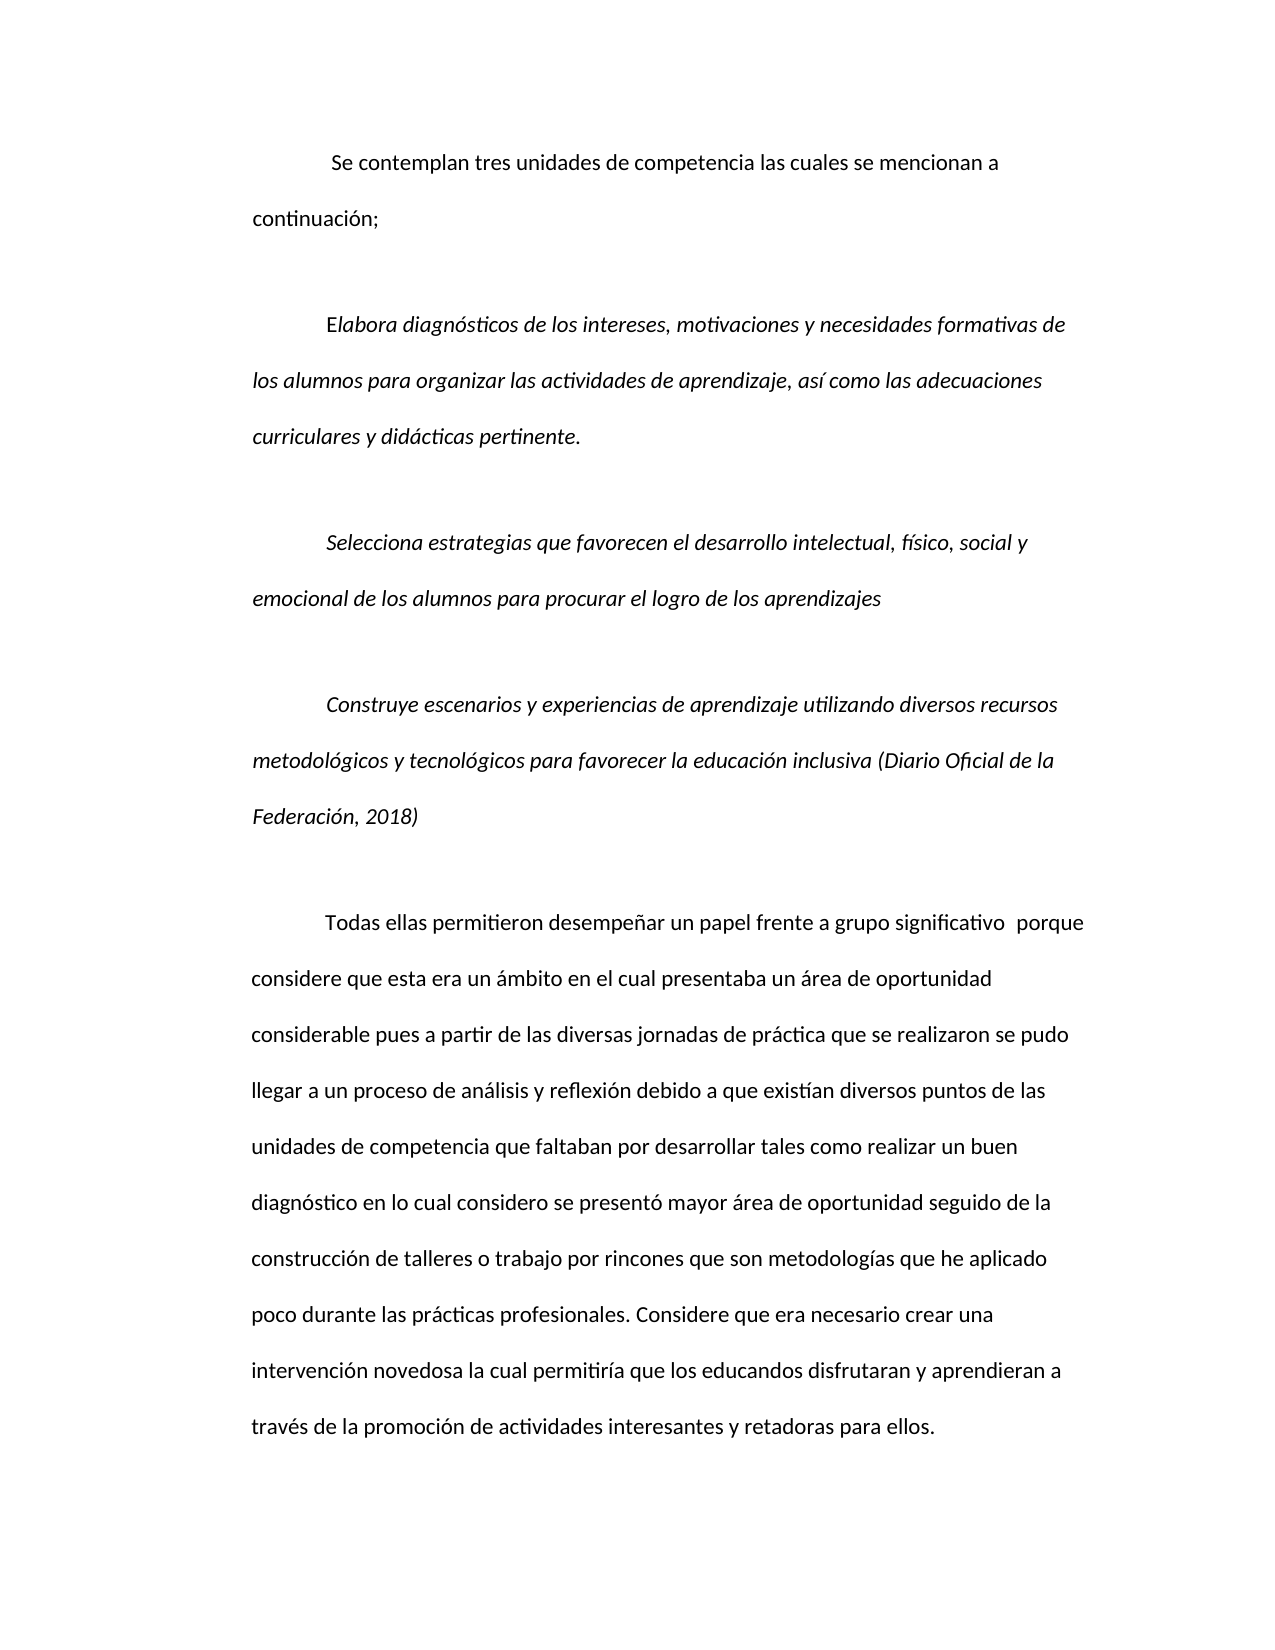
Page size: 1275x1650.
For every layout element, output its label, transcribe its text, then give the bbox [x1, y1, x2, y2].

text Selecciona estrategias que favorecen el desarrollo intelectual, físico, social y emocional de los alumnos para procurar el logro de los aprendizajes [252, 528, 1098, 612]
text Elabora diagnósticos de los intereses, motivaciones y necesidades formativas de los alumnos para organizar las actividades de aprendizaje, así como las adecuaciones curriculares y didácticas pertinente. [252, 310, 1098, 450]
text Se contemplan tres unidades de competencia las cuales se mencionan a continuación; [252, 148, 1098, 232]
text Construye escenarios y experiencias de aprendizaje utilizando diversos recursos metodológicos y tecnológicos para favorecer la educación inclusiva (Diario Oficial de la Federación, 2018) [252, 690, 1098, 830]
text Todas ellas permitieron desempeñar un papel frente a grupo significativo porque considere que esta era un ámbito en el cual presentaba un área de oportunidad considerable pues a partir de las diversas jornadas de práctica que se realizaron se pudo llegar a un proceso de análisis y reflexión debido a que existían diversos puntos de las unidades de competencia que faltaban por desarrollar tales como realizar un buen diagnóstico en lo cual considero se presentó mayor área de oportunidad seguido de la construcción de talleres o trabajo por rincones que son metodologías que he aplicado poco durante las prácticas profesionales. Considere que era necesario crear una intervención novedosa la cual permitiría que los educandos disfrutaran y aprendieran a través de la promoción de actividades interesantes y retadoras para ellos. [251, 908, 1098, 1440]
